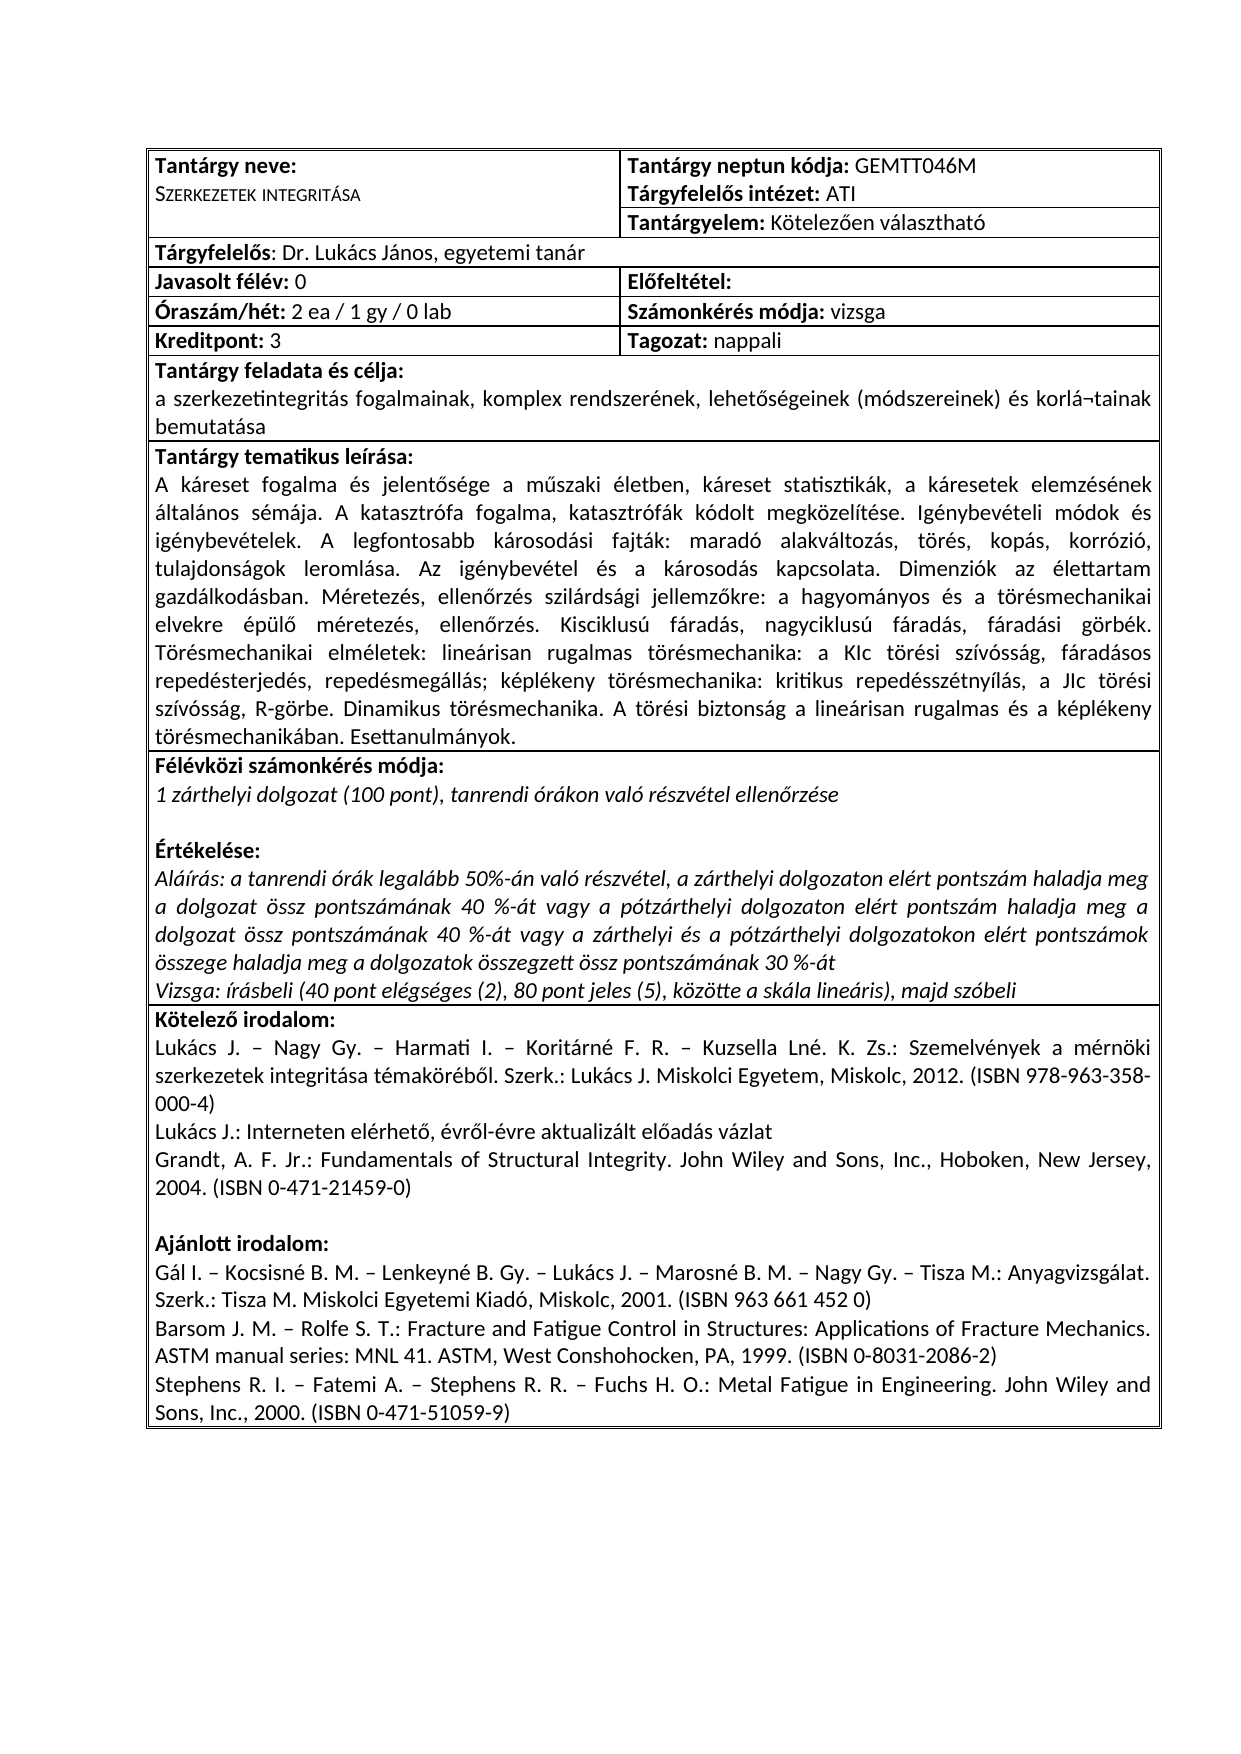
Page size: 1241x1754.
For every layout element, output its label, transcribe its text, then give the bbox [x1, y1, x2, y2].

table_cell Tárgyfelelős: Dr. Lukács János, egyetemi tanár [149, 238, 1159, 266]
table_cell Kreditpont: 3 [149, 327, 619, 355]
table_cell Számonkérés módja: vizsga [621, 297, 1159, 325]
table_header Tantárgy neve: Szerkezetek integritása [149, 151, 619, 236]
table_cell Félévközi számonkérés módja: 1 zárthelyi dolgozat (100 pont), tanrendi órákon való részvétel ellenőrzése Értékelése: Aláírás: a tanrendi órák legalább 50%-án való részvétel, a zárthelyi dolgozaton elért pontszám haladja meg a dolgozat össz pontszámának 40 %-át vagy a pótzárthelyi dolgozaton elért pontszám haladja meg a dolgozat össz pontszámának 40 %-át vagy a zárthelyi és a pótzárthelyi dolgozatokon elért pontszámok összege haladja meg a dolgozatok összegzett össz pontszámának 30 %-át Vizsga: írásbeli (40 pont elégséges (2), 80 pont jeles (5), közötte a skála lineáris), majd szóbeli [149, 752, 1159, 1004]
table_cell Tagozat: nappali [621, 327, 1159, 355]
table_cell Tantárgyelem: Kötelezően választható [621, 208, 1159, 236]
table_header Tantárgy neptun kódja: GEMTT046M Tárgyfelelős intézet: ATI [621, 151, 1159, 207]
table_cell Kötelező irodalom: Lukács J. – Nagy Gy. – Harmati I. – Koritárné F. R. – Kuzsella Lné. K. Zs.: Szemelvények a mérnöki szerkezetek integritása témaköréből. Szerk.: Lukács J. Miskolci Egyetem, Miskolc, 2012. (ISBN 978-963-358-000-4) Lukács J.: Interneten elérhető, évről-évre aktualizált előadás vázlat Grandt, A. F. Jr.: Fundamentals of Structural Integrity. John Wiley and Sons, Inc., Hoboken, New Jersey, 2004. (ISBN 0-471-21459-0) Ajánlott irodalom: Gál I. – Kocsisné B. M. – Lenkeyné B. Gy. – Lukács J. – Marosné B. M. – Nagy Gy. – Tisza M.: Anyagvizsgálat. Szerk.: Tisza M. Miskolci Egyetemi Kiadó, Miskolc, 2001. (ISBN 963 661 452 0) Barsom J. M. – Rolfe S. T.: Fracture and Fatigue Control in Structures: Applications of Fracture Mechanics. ASTM manual series: MNL 41. ASTM, West Conshohocken, PA, 1999. (ISBN 0-8031-2086-2) Stephens R. I. – Fatemi A. – Stephens R. R. – Fuchs H. O.: Metal Fatigue in Engineering. John Wiley and Sons, Inc., 2000. (ISBN 0-471-51059-9) [149, 1006, 1159, 1426]
table_cell Óraszám/hét: 2 ea / 1 gy / 0 lab [149, 297, 619, 325]
table_cell Tantárgy feladata és célja: a szerkezetintegritás fogalmainak, komplex rendszerének, lehetőségeinek (módszereinek) és korlá¬tainak bemutatása [149, 356, 1159, 440]
table_cell Tantárgy tematikus leírása: A káreset fogalma és jelentősége a műszaki életben, káreset statisztikák, a káresetek elemzésének általános sémája. A katasztrófa fogalma, katasztrófák kódolt megközelítése. Igénybevételi módok és igénybevételek. A legfontosabb károsodási fajták: maradó alakváltozás, törés, kopás, korrózió, tulajdonságok leromlása. Az igénybevétel és a károsodás kapcsolata. Dimenziók az élettartam gazdálkodásban. Méretezés, ellenőrzés szilárdsági jellemzőkre: a hagyományos és a törésmechanikai elvekre épülő méretezés, ellenőrzés. Kisciklusú fáradás, nagyciklusú fáradás, fáradási görbék. Törésmechanikai elméletek: lineárisan rugalmas törésmechanika: a KIc törési szívósság, fáradásos repedésterjedés, repedésmegállás; képlékeny törésmechanika: kritikus repedésszétnyílás, a JIc törési szívósság, R-görbe. Dinamikus törésmechanika. A törési biztonság a lineárisan rugalmas és a képlékeny törésmechanikában. Esettanulmányok. [149, 442, 1159, 750]
table_cell Előfeltétel: [621, 268, 1159, 296]
table_cell Javasolt félév: 0 [149, 268, 619, 296]
